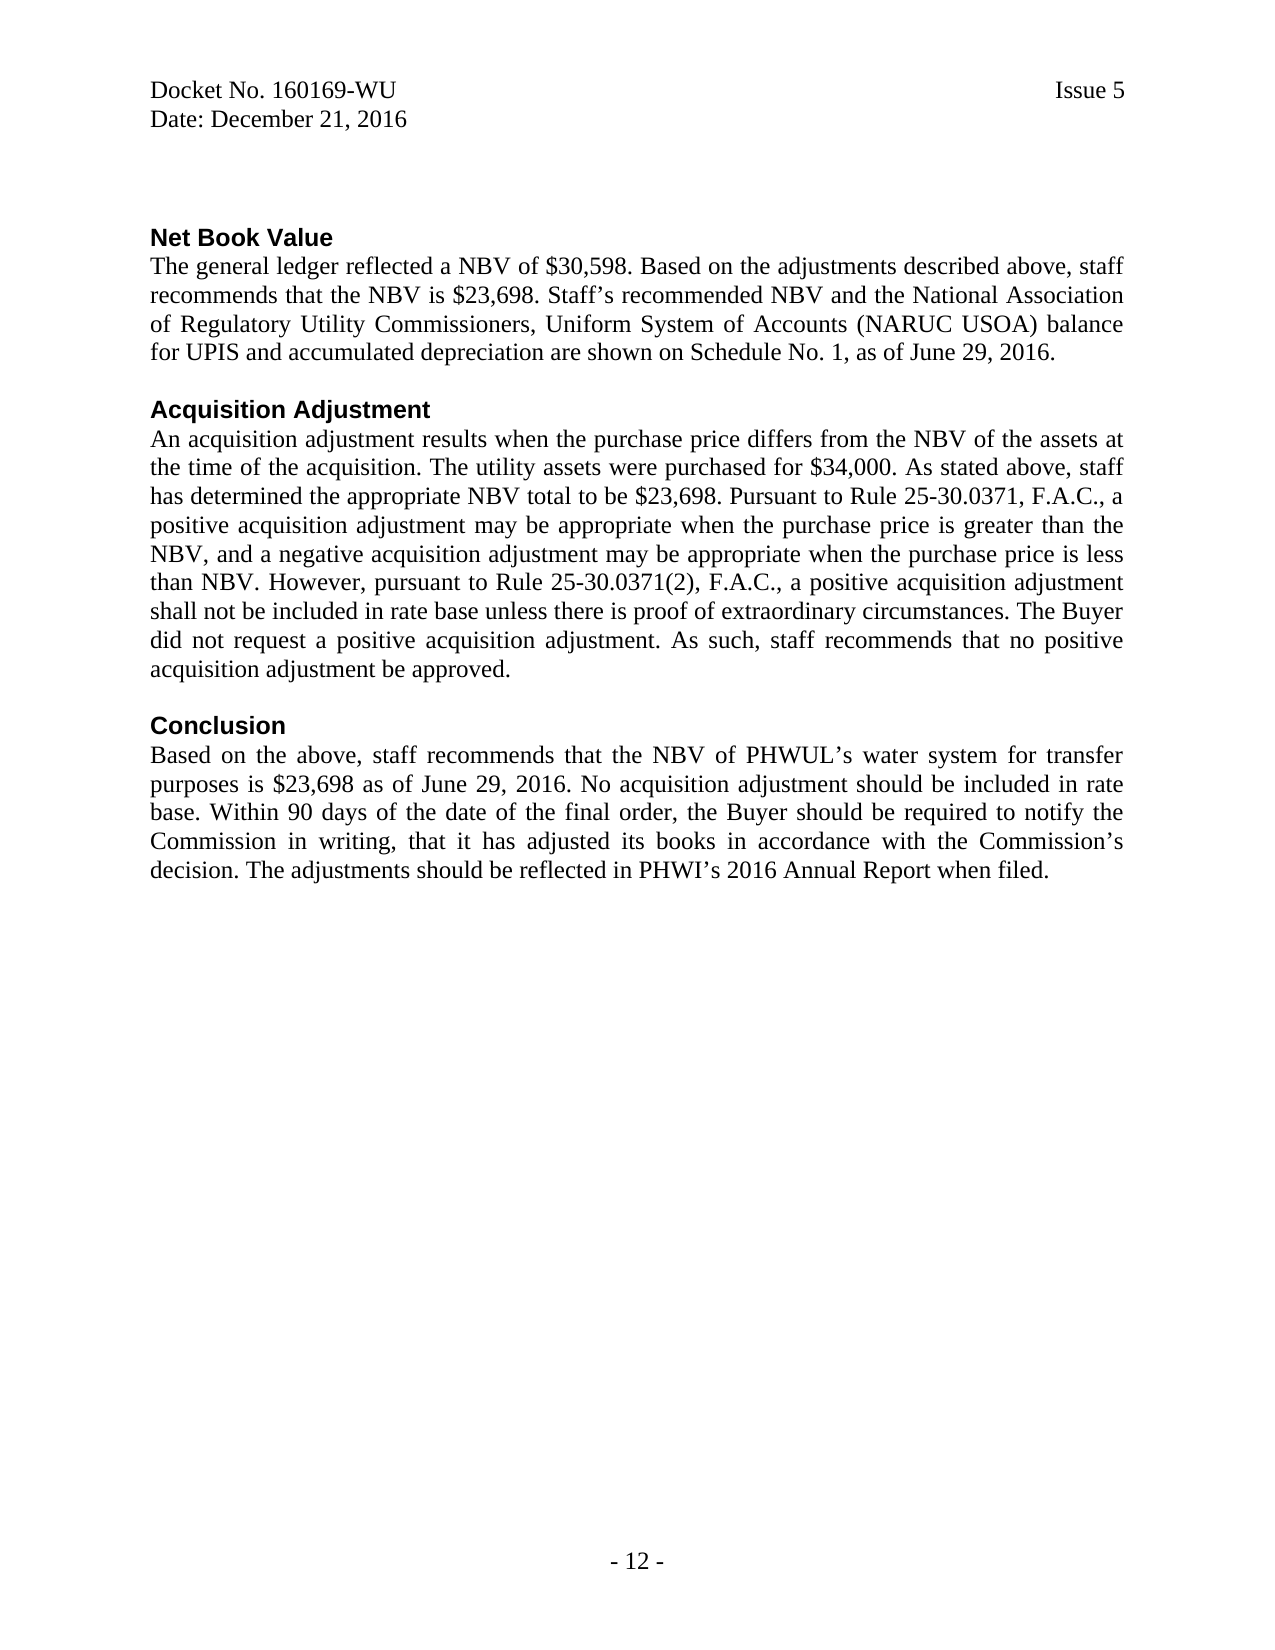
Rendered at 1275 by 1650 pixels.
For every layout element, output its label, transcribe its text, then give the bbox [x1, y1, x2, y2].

text An acquisition adjustment results when the purchase price differs from the NBV of the assets at the time of the acquisition. The utility assets were purchased for $34,000. As stated above, staff has determined the appropriate NBV total to be $23,698. Pursuant to Rule 25-30.0371, F.A.C., a positive acquisition adjustment may be appropriate when the purchase price is greater than the NBV, and a negative acquisition adjustment may be appropriate when the purchase price is less than NBV. However, pursuant to Rule 25-30.0371(2), F.A.C., a positive acquisition adjustment shall not be included in rate base unless there is proof of extraordinary circumstances. The Buyer did not request a positive acquisition adjustment. As such, staff recommends that no positive acquisition adjustment be approved. [150, 424, 1125, 682]
text Acquisition Adjustment [150, 395, 1125, 424]
text Conclusion [150, 711, 1125, 740]
text The general ledger reflected a NBV of $30,598. Based on the adjustments described above, staff recommends that the NBV is $23,698. Staff’s recommended NBV and the National Association of Regulatory Utility Commissioners, Uniform System of Accounts (NARUC USOA) balance for UPIS and accumulated depreciation are shown on Schedule No. 1, as of June 29, 2016. [150, 251, 1125, 366]
text Based on the above, staff recommends that the NBV of PHWUL’s water system for transfer purposes is $23,698 as of June 29, 2016. No acquisition adjustment should be included in rate base. Within 90 days of the date of the final order, the Buyer should be required to notify the Commission in writing, that it has adjusted its books in accordance with the Commission’s decision. The adjustments should be reflected in PHWI’s 2016 Annual Report when filed. [150, 740, 1125, 884]
text Net Book Value [150, 222, 1125, 251]
